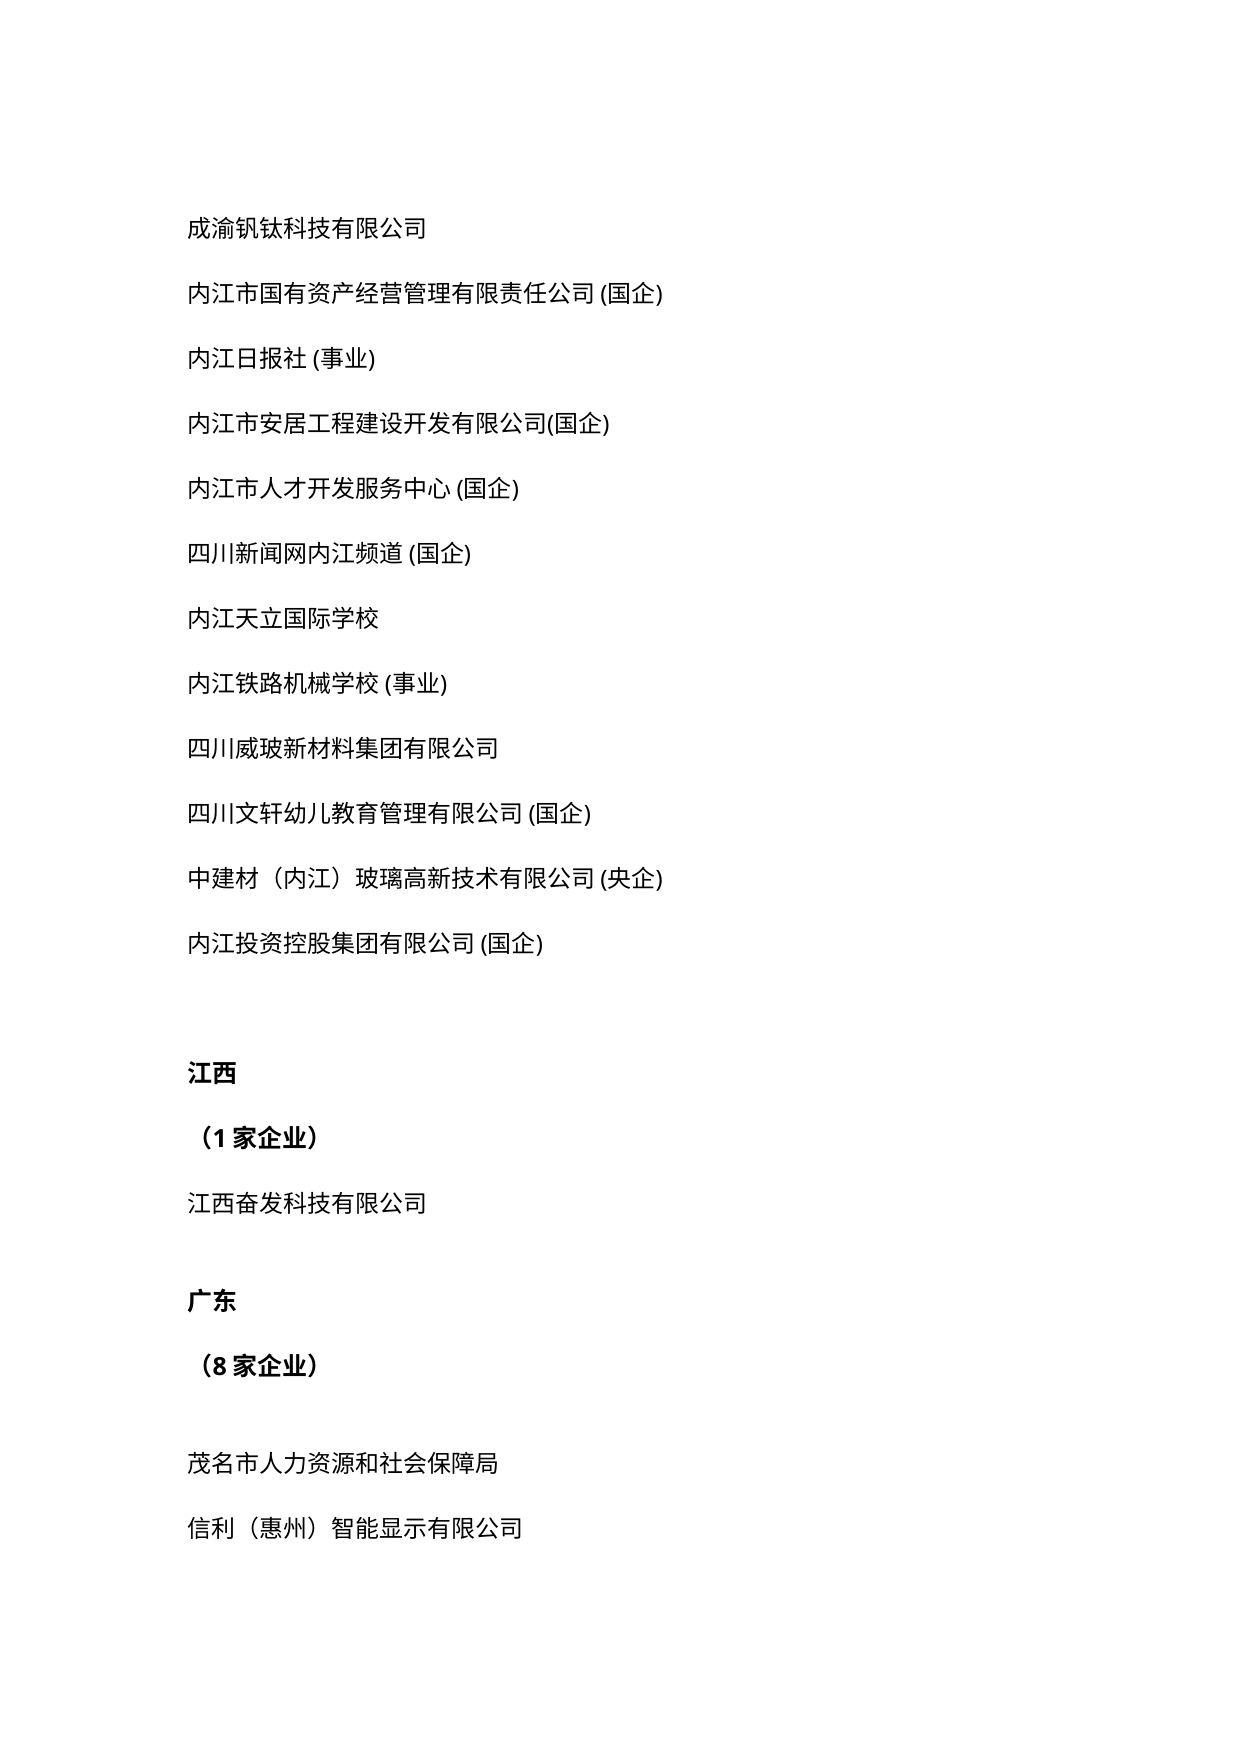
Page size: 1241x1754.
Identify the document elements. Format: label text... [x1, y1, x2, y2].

text （1家企业） [187, 1104, 1053, 1169]
text 四川文轩幼儿教育管理有限公司 (国企) [187, 779, 1053, 844]
text 内江天立国际学校 [187, 584, 1053, 649]
text 内江投资控股集团有限公司 (国企) [187, 909, 1053, 974]
text 江西奋发科技有限公司 [187, 1169, 1053, 1234]
text 内江铁路机械学校 (事业) [187, 649, 1053, 714]
text 茂名市人力资源和社会保障局 [187, 1429, 1053, 1494]
text 内江市国有资产经营管理有限责任公司 (国企) [187, 259, 1053, 324]
text 四川威玻新材料集团有限公司 [187, 714, 1053, 779]
text 内江日报社 (事业) [187, 324, 1053, 389]
text （8家企业） [187, 1332, 1053, 1397]
text 内江市人才开发服务中心 (国企) [187, 454, 1053, 519]
text 内江市安居工程建设开发有限公司(国企) [187, 389, 1053, 454]
text 信利（惠州）智能显示有限公司 [187, 1494, 1053, 1559]
text 广东 [187, 1267, 1053, 1332]
text 中建材（内江）玻璃高新技术有限公司 (央企) [187, 844, 1053, 909]
text 四川新闻网内江频道 (国企) [187, 519, 1053, 584]
text 成渝钒钛科技有限公司 [187, 194, 1053, 259]
text 江西 [187, 974, 1053, 1104]
